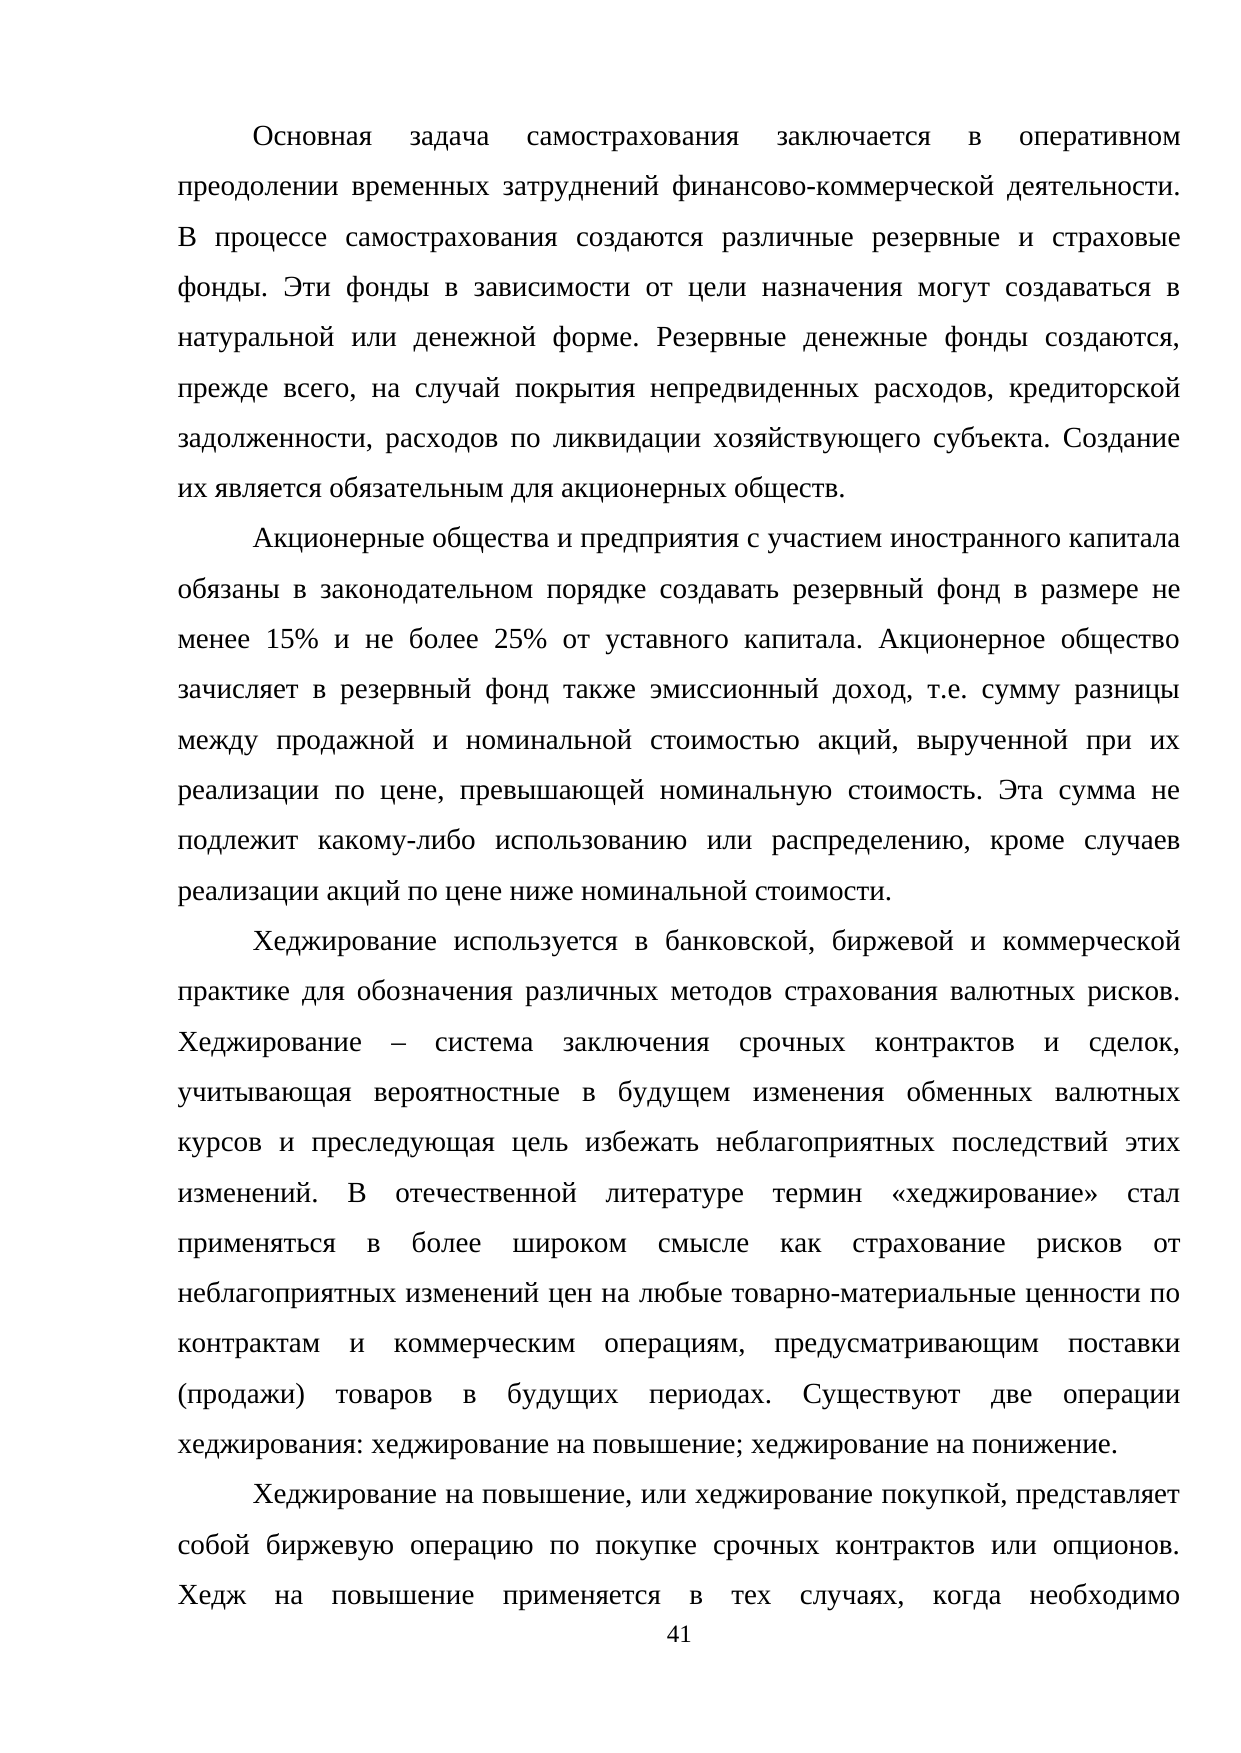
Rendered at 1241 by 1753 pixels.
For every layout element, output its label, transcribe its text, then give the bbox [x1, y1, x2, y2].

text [177, 1477, 1181, 1611]
text Основная задача самострахования заключается в оперативном преодолении временных затруднений финансово-коммерческой деятельности. В процессе самострахования создаются различные резервные и страховые фонды. Эти фонды в зависимости от цели назначения могут создаваться в натуральной или денежной форме. Резервные денежные фонды создаются, прежде всего, на случай покрытия непредвиденных расходов, кредиторской задолженности, расходов по ликвидации хозяйствующего субъекта. Создание их является обязательным для акционерных обществ. [177, 118, 1181, 504]
text Акционерные общества и предприятия с участием иностранного капитала обязаны в законодательном порядке создавать резервный фонд в размере не менее 15% и не более 25% от уставного капитала. Акционерное общество зачисляет в резервный фонд также эмиссионный доход, т.е. сумму разницы между продажной и номинальной стоимостью акций, вырученной при их реализации по цене, превышающей номинальную стоимость. Эта сумма не подлежит какому-либо использованию или распределению, кроме случаев реализации акций по цене ниже номинальной стоимости. [177, 521, 1181, 906]
text Хеджирование используется в банковской, биржевой и коммерческой практике для обозначения различных методов страхования валютных рисков. Хеджирование – система заключения срочных контрактов и сделок, учитывающая вероятностные в будущем изменения обменных валютных курсов и преследующая цель избежать неблагоприятных последствий этих изменений. В отечественной литературе термин «хеджирование» стал применяться в более широком смысле как страхование рисков от неблагоприятных изменений цен на любые товарно-материальные ценности по контрактам и коммерческим операциям, предусматривающим поставки (продажи) товаров в будущих периодах. Существуют две операции хеджирования: хеджирование на повышение; хеджирование на понижение. [177, 923, 1181, 1460]
